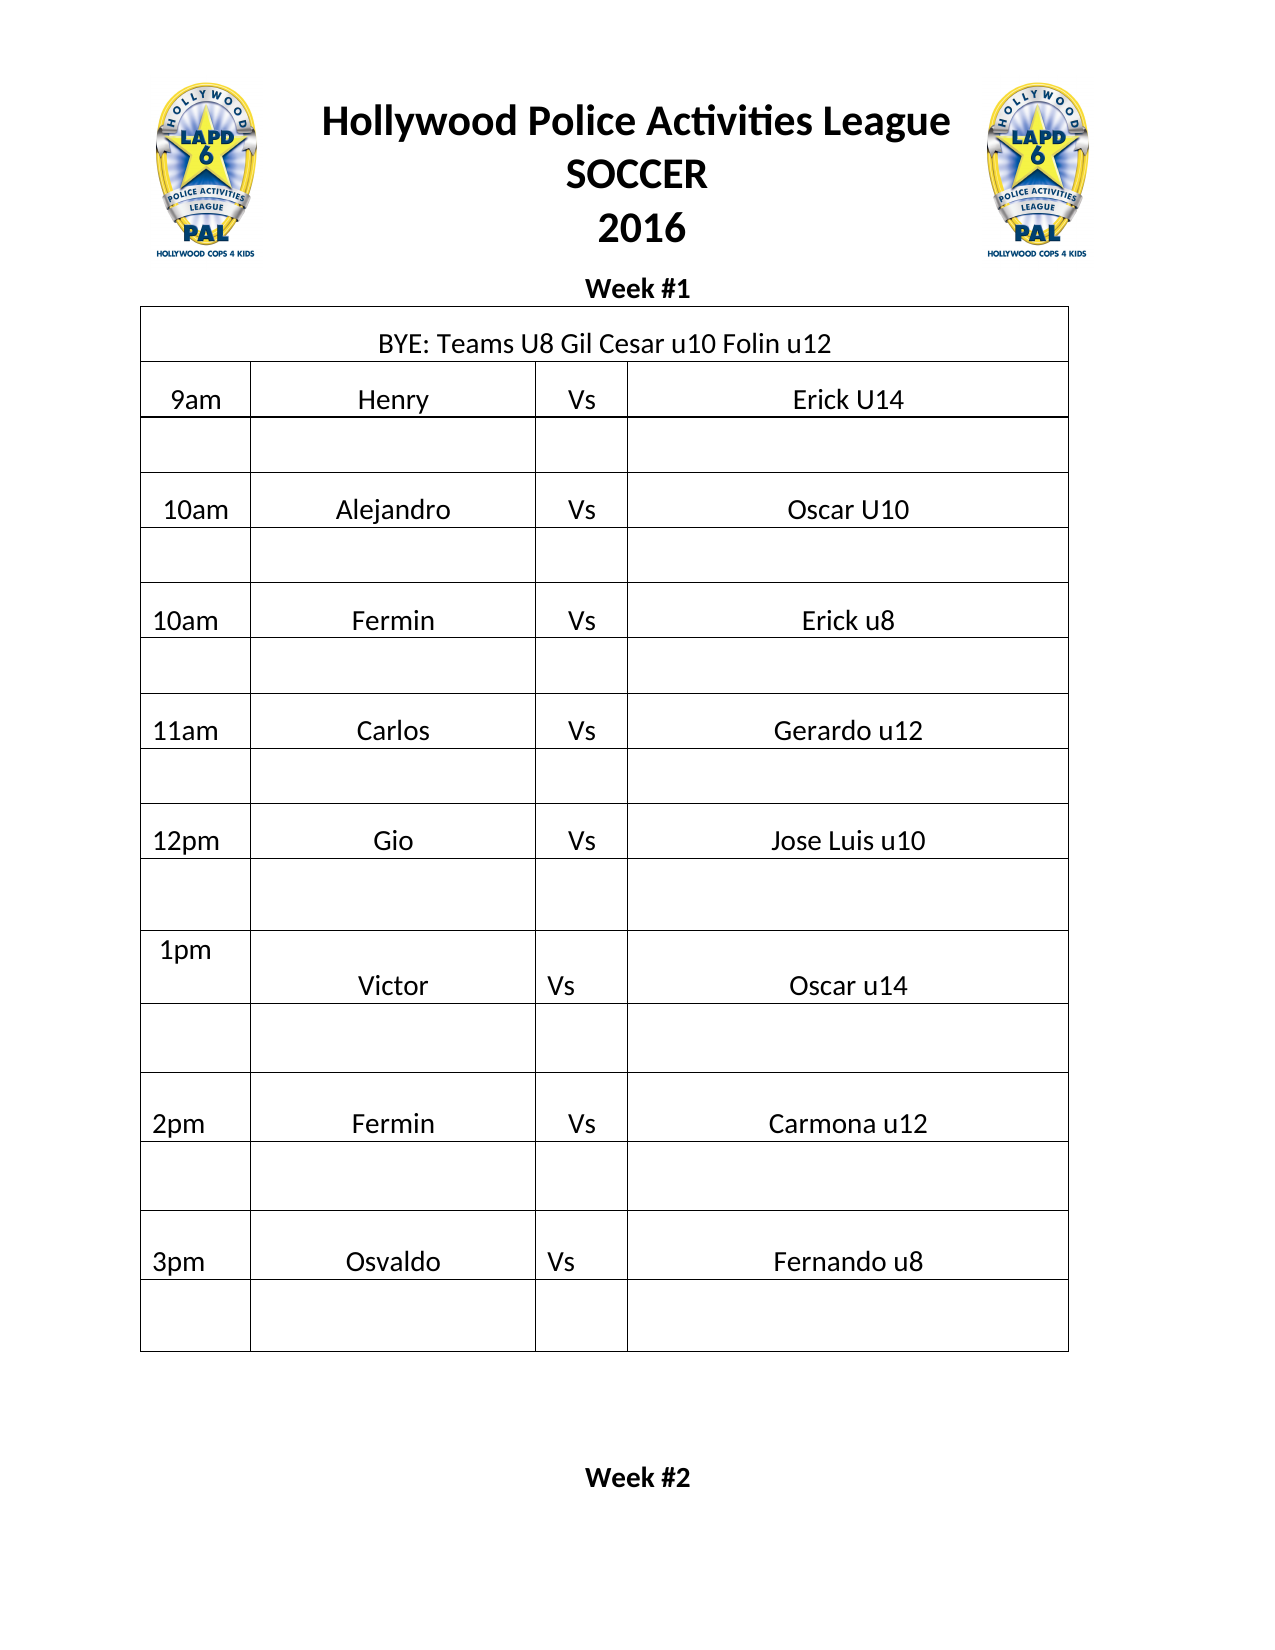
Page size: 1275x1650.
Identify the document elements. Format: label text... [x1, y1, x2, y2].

table_cell Osvaldo [251, 1211, 535, 1278]
table_cell [536, 1280, 627, 1351]
table_cell 3pm [141, 1211, 250, 1278]
table_cell [536, 1142, 627, 1209]
table_cell Victor [251, 931, 535, 1003]
table_cell Vs [536, 931, 627, 1003]
table_cell Carmona u12 [628, 1073, 1068, 1141]
table_cell 2pm [141, 1073, 250, 1141]
table_cell [251, 638, 535, 692]
table_cell Fermin [251, 583, 535, 637]
table_cell 9am [141, 362, 250, 416]
table_cell [628, 1004, 1068, 1072]
table_cell [536, 1004, 627, 1072]
table_cell [251, 528, 535, 582]
table_cell Fernando u8 [628, 1211, 1068, 1278]
table_cell [628, 418, 1068, 472]
table_cell Oscar U10 [628, 473, 1068, 527]
table_cell 10am [141, 473, 250, 527]
picture [981, 75, 1095, 271]
table_cell [536, 418, 627, 472]
table_cell Erick u8 [628, 583, 1068, 637]
table_cell [536, 859, 627, 930]
table_cell 10am [141, 583, 250, 637]
table_cell [251, 749, 535, 803]
table_cell Vs [536, 473, 627, 527]
table_cell [141, 418, 250, 472]
table_cell [628, 1142, 1068, 1209]
table_cell [251, 1142, 535, 1209]
table_cell [141, 1004, 250, 1072]
table_cell Gio [251, 804, 535, 858]
table_cell [536, 638, 627, 692]
table_cell [141, 638, 250, 692]
table_cell Jose Luis u10 [628, 804, 1068, 858]
table_cell [141, 749, 250, 803]
table_cell 11am [141, 694, 250, 748]
table_cell [251, 1004, 535, 1072]
table_cell Vs [536, 1211, 627, 1278]
table_cell [141, 1142, 250, 1209]
text Week #2 [150, 1459, 1125, 1494]
table_cell Vs [536, 1073, 627, 1141]
table_cell Vs [536, 362, 627, 416]
table_cell [628, 528, 1068, 582]
table_cell [536, 528, 627, 582]
table_cell [141, 1280, 250, 1351]
table_cell Carlos [251, 694, 535, 748]
table_cell 12pm [141, 804, 250, 858]
table_cell [628, 859, 1068, 930]
text Week #1 [150, 270, 1125, 306]
table_cell Vs [536, 804, 627, 858]
table_cell Erick U14 [628, 362, 1068, 416]
table_header BYE: Teams U8 Gil Cesar u10 Folin u12 [141, 307, 1068, 361]
table_cell [251, 859, 535, 930]
table_cell [141, 528, 250, 582]
picture [150, 75, 263, 271]
table_cell [251, 418, 535, 472]
table_cell Gerardo u12 [628, 694, 1068, 748]
table_cell Oscar u14 [628, 931, 1068, 1003]
table_cell Henry [251, 362, 535, 416]
table_cell Vs [536, 583, 627, 637]
table_cell Alejandro [251, 473, 535, 527]
table_cell [251, 1280, 535, 1351]
table_cell [536, 749, 627, 803]
table_cell 1pm [141, 931, 250, 1003]
table_cell [628, 1280, 1068, 1351]
table_cell [628, 749, 1068, 803]
table_cell Fermin [251, 1073, 535, 1141]
table_cell [141, 859, 250, 930]
table_cell Vs [536, 694, 627, 748]
table_cell [628, 638, 1068, 692]
